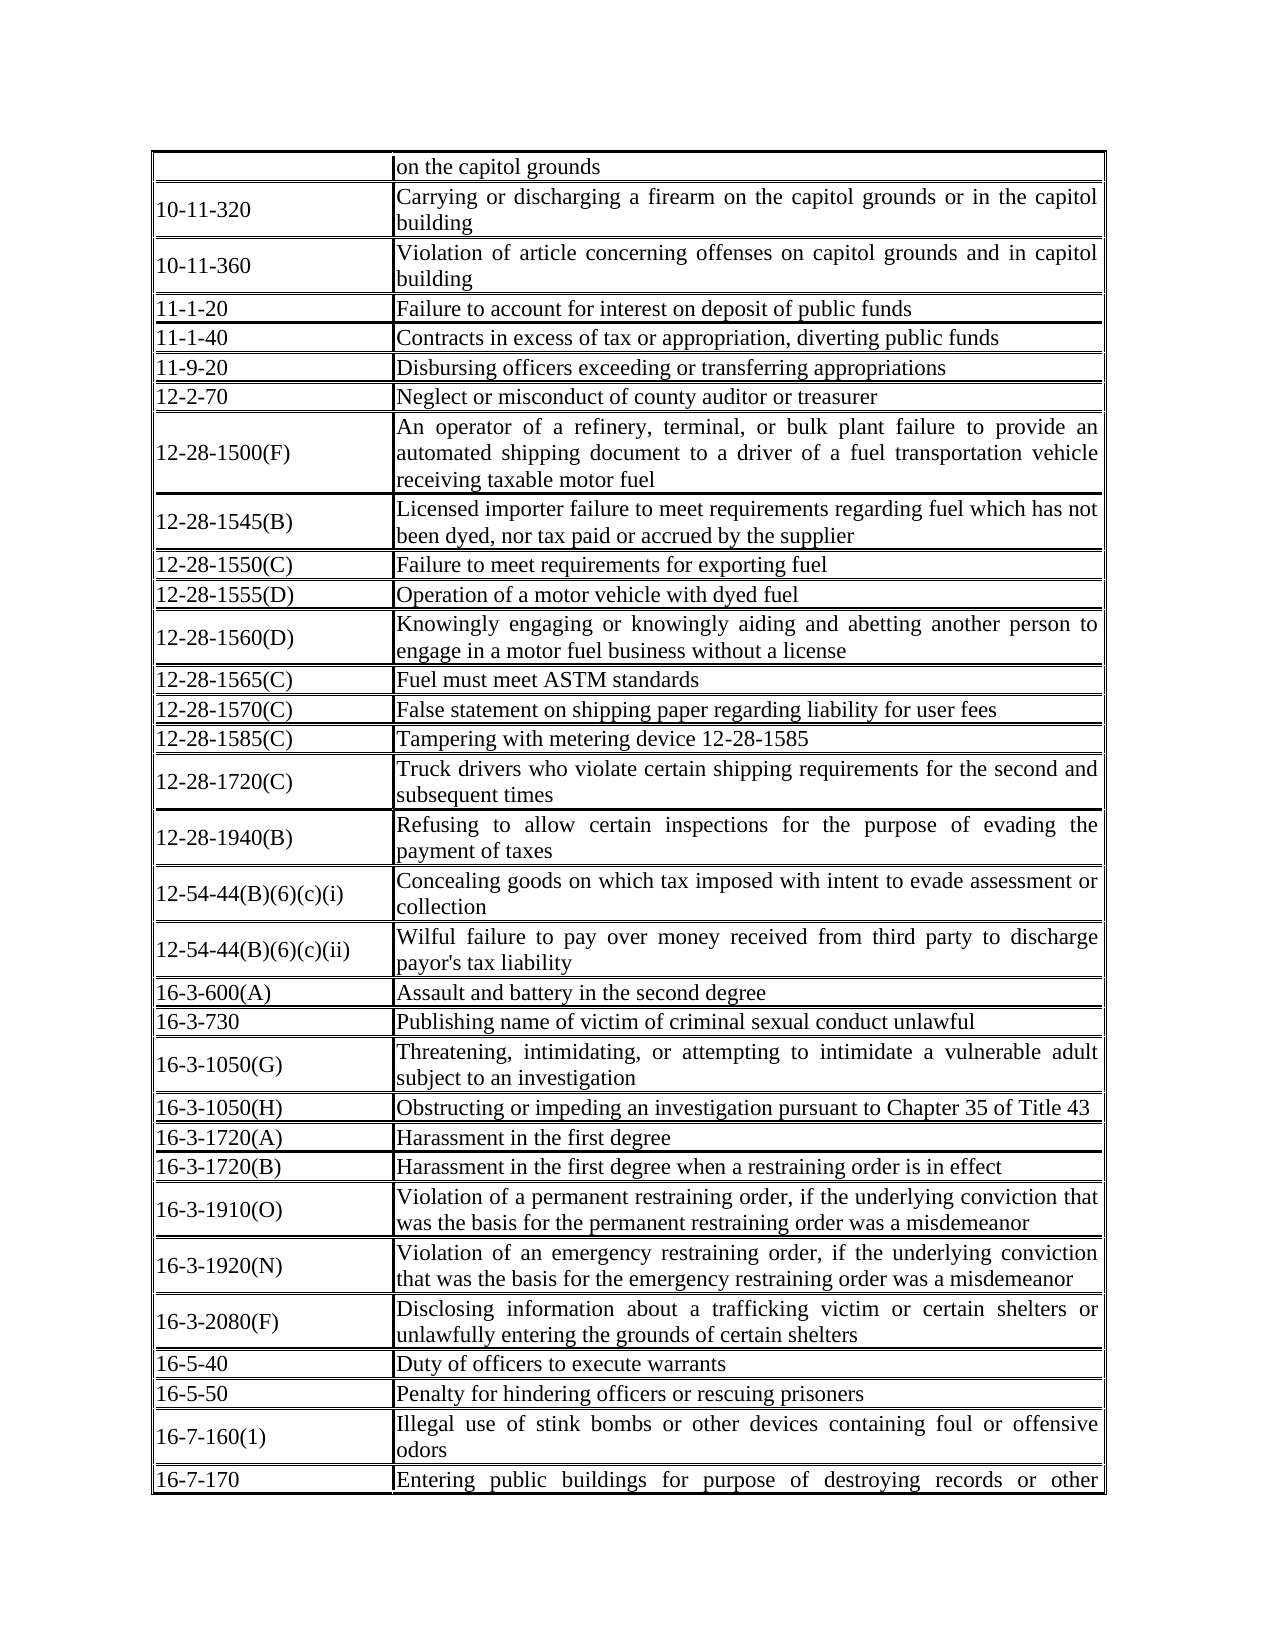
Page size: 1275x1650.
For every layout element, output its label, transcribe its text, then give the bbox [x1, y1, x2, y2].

table_cell Illegal use of stink bombs or other devices containing foul or offensive odors [395, 1406, 1104, 1462]
table_cell Disclosing information about a trafficking victim or certain shelters or unlawfully entering the grounds of certain shelters [395, 1291, 1104, 1347]
table_cell 12-28-1500(F) [152, 410, 393, 492]
table_cell 12-28-1940(B) [152, 808, 392, 864]
table_cell Fuel must meet ASTM standards [395, 663, 1104, 693]
table_cell Assault and battery in the second degree [393, 976, 1105, 1005]
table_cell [393, 153, 1104, 179]
table_cell 12-28-1550(C) [154, 548, 392, 578]
table_cell 16-3-1050(H) [152, 1091, 393, 1120]
table_cell 16-3-1720(B) [154, 1150, 392, 1179]
table_cell An operator of a refinery, terminal, or bulk plant failure to provide an automated shipping document to a driver of a fuel transportation vehicle receiving taxable motor fuel [393, 410, 1105, 492]
table_cell Violation of an emergency restraining order, if the underlying conviction that was the basis for the emergency restraining order was a misdemeanor [395, 1235, 1104, 1291]
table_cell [393, 1463, 1104, 1492]
table_cell 16-5-40 [154, 1347, 392, 1377]
table_cell Tampering with metering device 12-28-1585 [395, 722, 1104, 752]
table_cell 12-2-70 [154, 380, 392, 410]
table_cell Failure to account for interest on deposit of public funds [395, 291, 1104, 321]
table_cell 12-28-1565(C) [154, 663, 392, 693]
table_cell 10-11-360 [152, 236, 393, 291]
table_cell False statement on shipping paper regarding liability for user fees [393, 693, 1105, 722]
table_cell 12-28-1555(D) [152, 578, 393, 607]
table_cell Violation of article concerning offenses on capitol grounds and in capitol building [393, 236, 1105, 291]
table_cell 11-9-20 [152, 351, 393, 380]
table_cell Harassment in the first degree [395, 1120, 1104, 1150]
table_cell Contracts in excess of tax or appropriation, diverting public funds [395, 321, 1104, 351]
table_cell Operation of a motor vehicle with dyed fuel [393, 578, 1105, 607]
table_cell 11-1-20 [154, 291, 392, 321]
table_cell Disbursing officers exceeding or transferring appropriations [393, 351, 1105, 380]
table_cell 10-11-315 [154, 152, 393, 179]
table_cell 12-28-1720(C) [152, 752, 393, 808]
table_cell Penalty for hindering officers or rescuing prisoners [393, 1377, 1105, 1406]
table_cell 16-3-600(A) [152, 976, 393, 1005]
table_cell 16-3-730 [154, 1005, 392, 1035]
table_cell 16-7-160(1) [154, 1406, 392, 1462]
table_cell 10-11-320 [154, 180, 392, 236]
table_cell 16-3-1920(N) [154, 1235, 392, 1291]
table_cell 11-1-40 [154, 321, 392, 351]
table_cell 16-3-1050(G) [152, 1035, 393, 1091]
table_cell 12-28-1545(B) [154, 492, 392, 548]
table_cell 16-3-1910(O) [154, 1180, 392, 1235]
table_cell Duty of officers to execute warrants [395, 1347, 1104, 1377]
table_cell Wilful failure to pay over money received from third party to discharge payor's tax liability [393, 920, 1105, 976]
table_cell 12-28-1570(C) [152, 693, 393, 722]
table_cell Licensed importer failure to meet requirements regarding fuel which has not been dyed, nor tax paid or accrued by the supplier [395, 492, 1104, 548]
table_cell Failure to meet requirements for exporting fuel [395, 548, 1104, 578]
table_cell Concealing goods on which tax imposed with intent to evade assessment or collection [393, 864, 1105, 920]
table_cell Refusing to allow certain inspections for the purpose of evading the payment of taxes [395, 808, 1105, 864]
table_cell Violation of a permanent restraining order, if the underlying conviction that was the basis for the permanent restraining order was a misdemeanor [395, 1180, 1104, 1235]
table_cell 12-28-1585(C) [154, 722, 392, 752]
table_cell 16-3-2080(F) [154, 1291, 392, 1347]
table_cell 16-5-50 [152, 1377, 393, 1406]
table_cell 12-28-1560(D) [154, 607, 392, 663]
table_cell 16-7-170 [154, 1463, 393, 1492]
table_cell 12-54-44(B)(6)(c)(i) [152, 864, 393, 920]
table_cell Threatening, intimidating, or attempting to intimidate a vulnerable adult subject to an investigation [393, 1035, 1105, 1091]
table_cell 16-3-1720(A) [154, 1120, 392, 1150]
table_cell Obstructing or impeding an investigation pursuant to Chapter 35 of Title 43 [393, 1091, 1105, 1120]
table_cell Publishing name of victim of criminal sexual conduct unlawful [395, 1005, 1104, 1035]
table_cell 12-54-44(B)(6)(c)(ii) [152, 920, 393, 976]
table_cell Truck drivers who violate certain shipping requirements for the second and subsequent times [393, 752, 1105, 808]
table_cell Neglect or misconduct of county auditor or treasurer [395, 380, 1104, 410]
table_cell Harassment in the first degree when a restraining order is in effect [395, 1150, 1104, 1179]
table_cell Knowingly engaging or knowingly aiding and abetting another person to engage in a motor fuel business without a license [395, 607, 1104, 663]
table_cell Carrying or discharging a firearm on the capitol grounds or in the capitol building [395, 180, 1104, 236]
